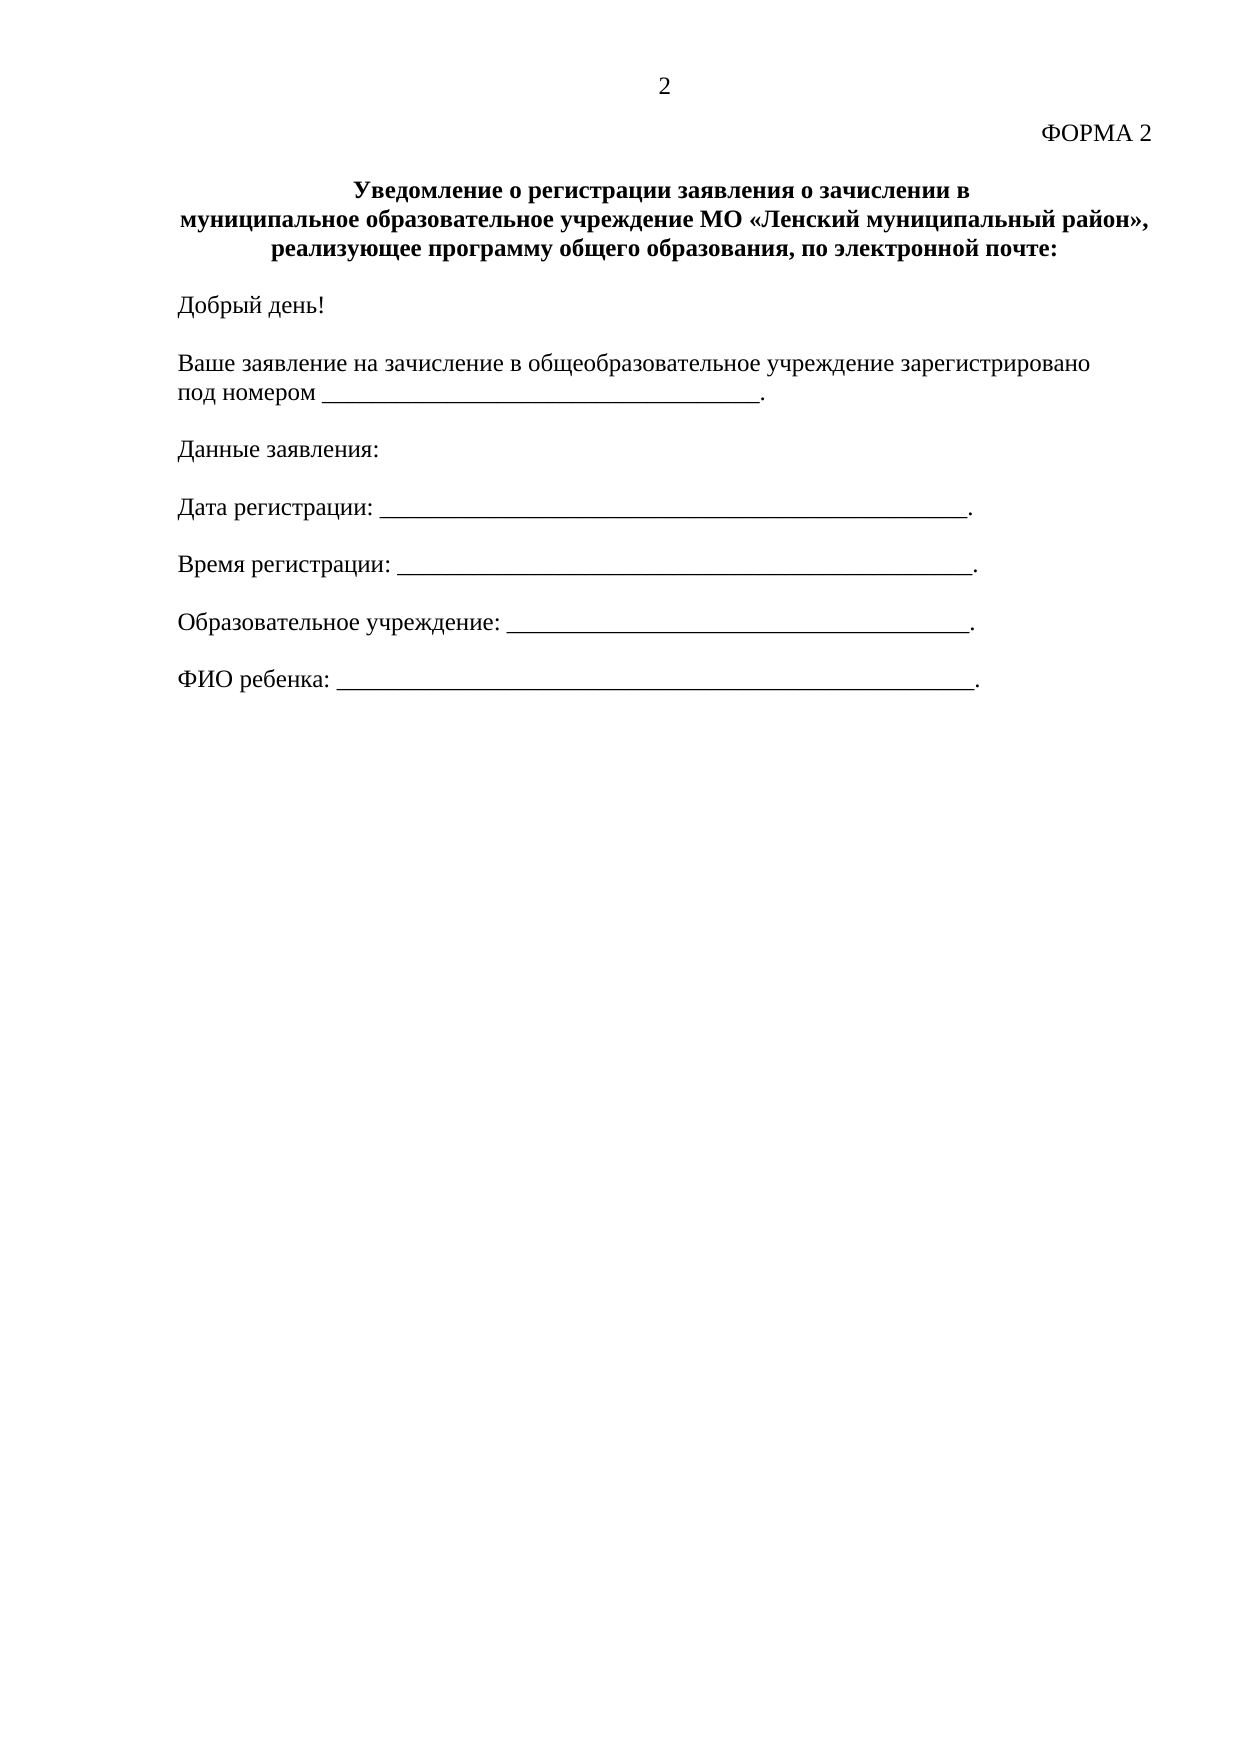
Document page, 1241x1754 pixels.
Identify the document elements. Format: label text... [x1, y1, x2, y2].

text Добрый день! [177, 291, 1152, 319]
text ФИО ребенка: ___________________________________________________. [177, 664, 1152, 693]
text Образовательное учреждение: _____________________________________. [177, 607, 1152, 636]
text Ваше заявление на зачисление в общеобразовательное учреждение зарегистрировано [177, 348, 1152, 377]
text ФОРМА 2 [177, 118, 1152, 147]
text Время регистрации: ______________________________________________. [177, 549, 1152, 578]
text под номером ___________________________________. [177, 377, 1152, 406]
text Данные заявления: [177, 434, 1152, 463]
text Дата регистрации: _______________________________________________. [177, 492, 1152, 521]
text Уведомление о регистрации заявления о зачислении в муниципальное образовательное учреждение МО «Ленский муниципальный район», реализующее программу общего образования, по электронной почте: [177, 176, 1152, 262]
